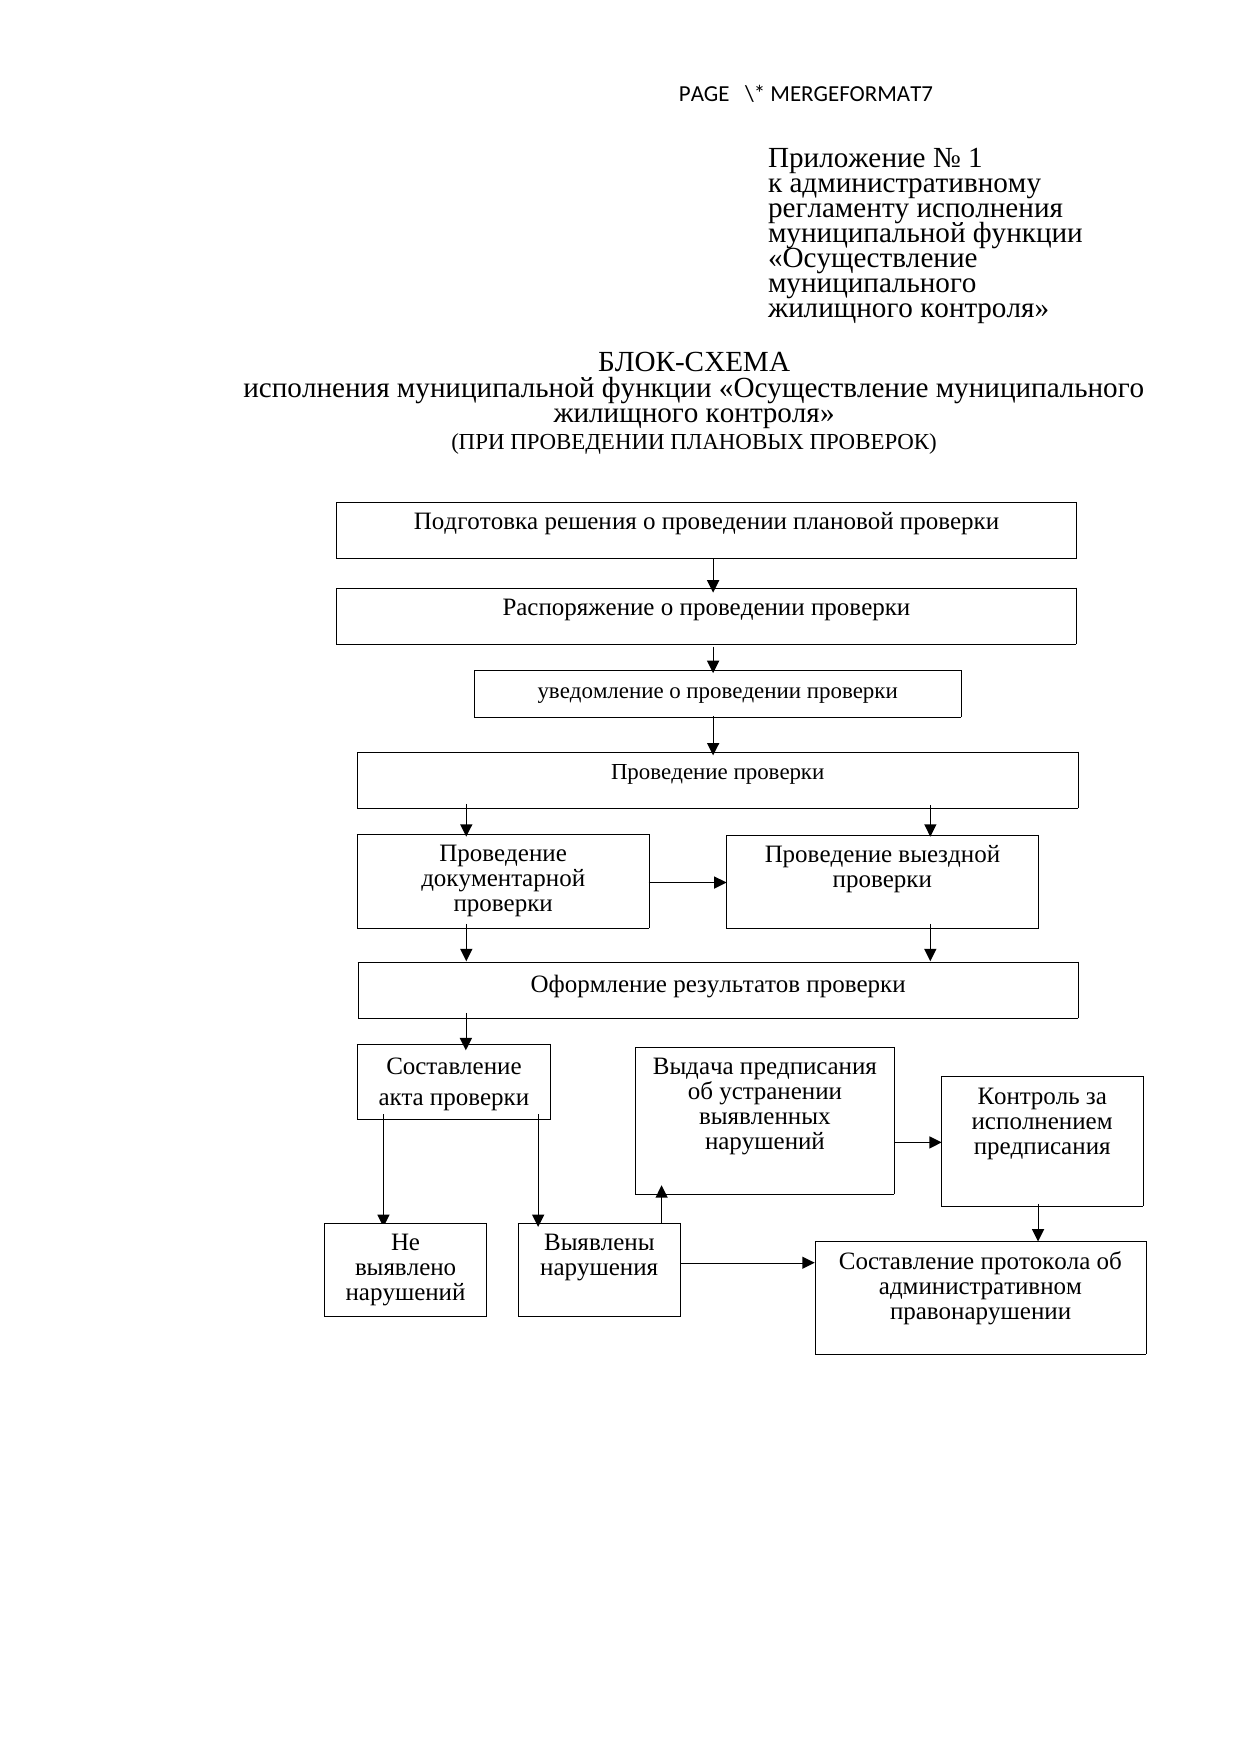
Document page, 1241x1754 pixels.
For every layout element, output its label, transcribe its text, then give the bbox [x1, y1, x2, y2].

text Приложение № 1 [694, 148, 1181, 173]
text (ПРИ ПРОВЕДЕНИИ ПЛАНОВЫХ ПРОВЕРОК) [207, 428, 1181, 454]
text исполнения муниципальной функции «Осуществление муниципального жилищного контроля» [207, 378, 1181, 428]
text БЛОК-СХЕМА [207, 344, 1181, 378]
text к административному [768, 173, 1181, 198]
text жилищного контроля» [768, 298, 1181, 323]
text муниципальной функции [983, 223, 1181, 248]
text регламенту исполнения [768, 198, 1181, 223]
text муниципальной функции [768, 223, 980, 248]
text «Осуществление муниципального [768, 248, 1181, 298]
